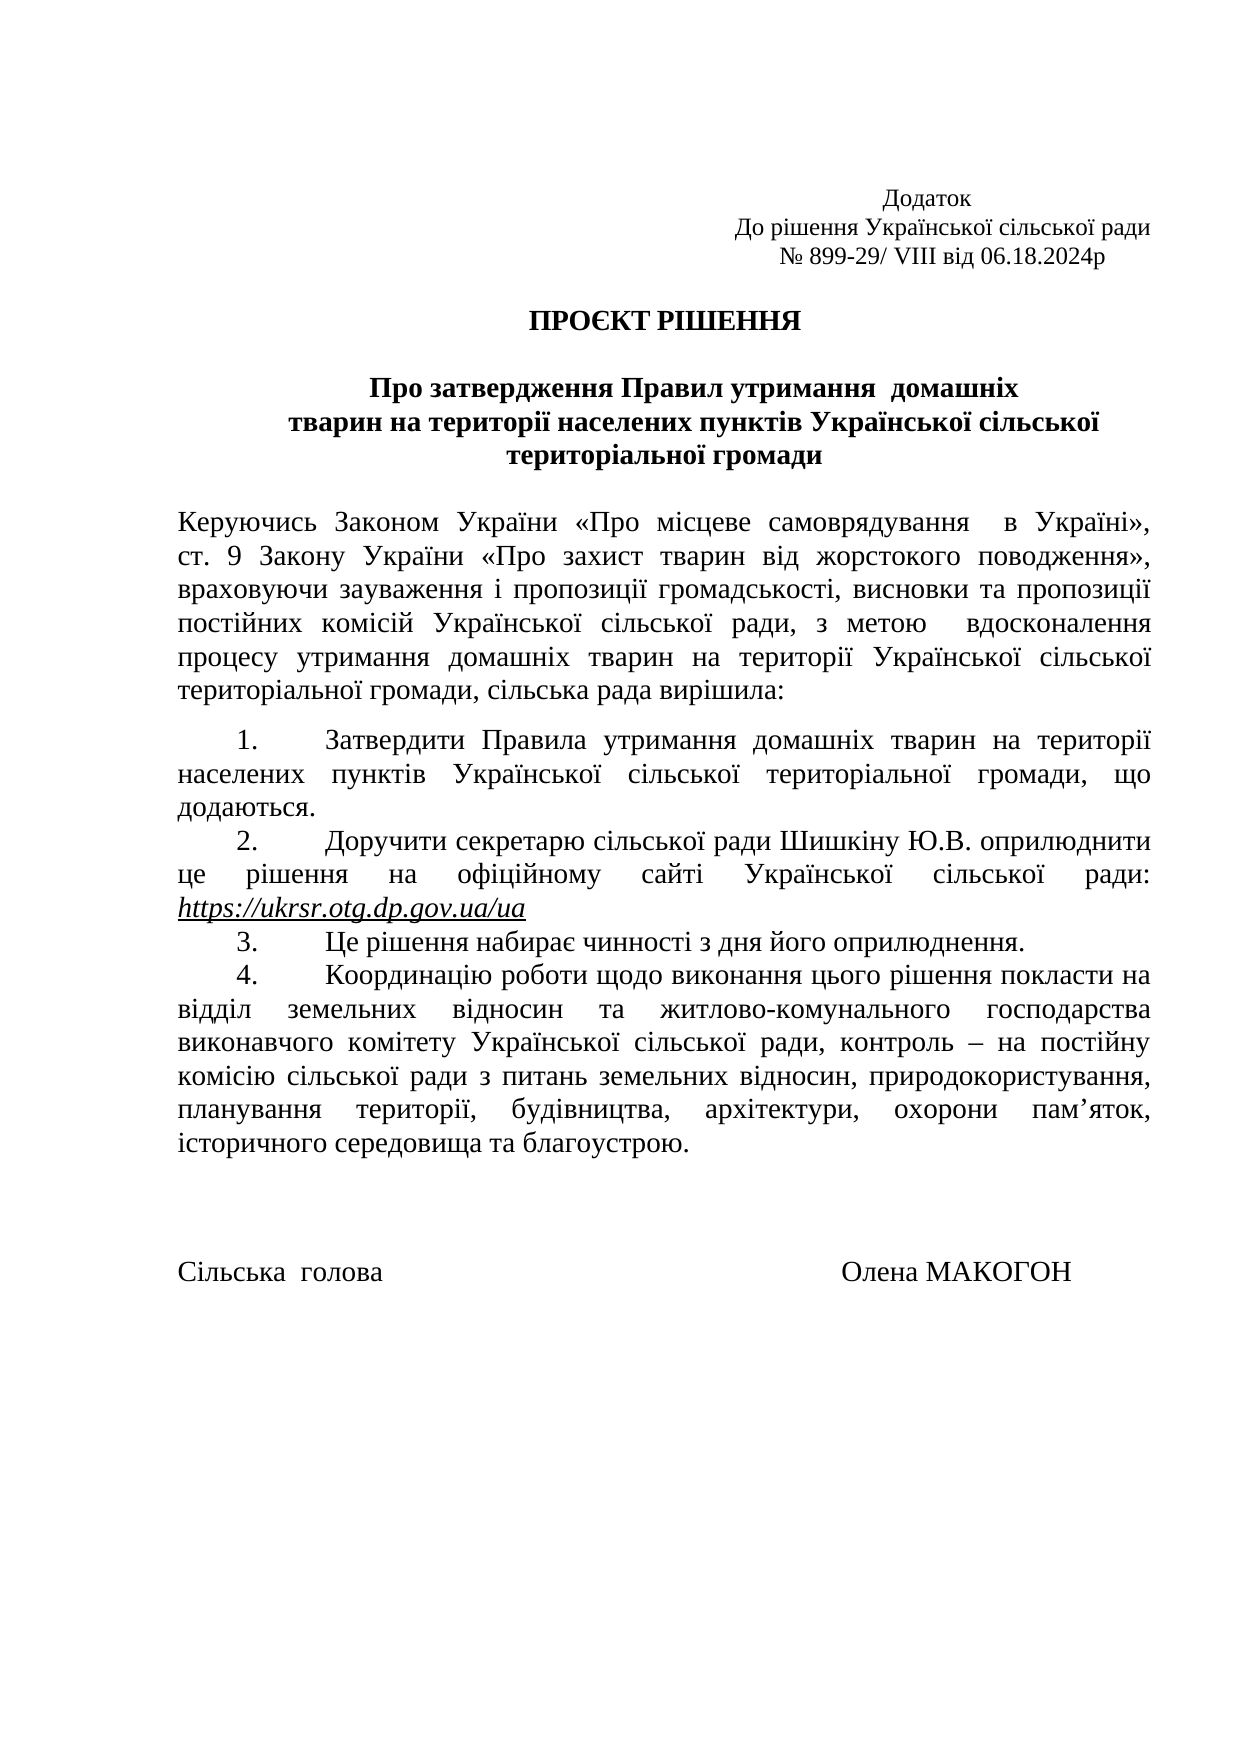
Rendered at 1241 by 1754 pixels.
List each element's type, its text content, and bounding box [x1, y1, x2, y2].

text тварин на території населених пунктів Української сільської територіальної громади [177, 404, 1152, 471]
text Про затвердження Правил утримання домашніх [177, 370, 1152, 404]
text ПРОЄКТ РІШЕННЯ [179, 303, 1152, 337]
text До рішення Української сільської ради [177, 212, 1152, 241]
text Додаток [177, 183, 1152, 212]
list Це рішення набирає чинності з дня його оприлюднення. [177, 924, 1152, 957]
text № 899-29/ VIIІ від 06.18.2024р [179, 241, 1152, 270]
text Керуючись Законом України «Про місцеве самоврядування в Україні», ст. 9 Закону України «Про захист тварин від жорстокого поводження», враховуючи зауваження і пропозиції громадськості, висновки та пропозиції постійних комісій Української сільської ради, з метою вдосконалення процесу утримання домашніх тварин на території Української сільської територіальної громади, сільська рада вирішила: [177, 504, 1152, 706]
text Сільська голова Олена МАКОГОН [177, 1254, 1152, 1288]
list Доручити секретарю сільської ради Шишкіну Ю.В. оприлюднити це рішення на офіційному сайті Української сільської ради: https://ukrsr.otg.dp.gov.ua/ua [177, 823, 1152, 924]
list Координацію роботи щодо виконання цього рішення покласти на відділ земельних відносин та житлово-комунального господарства виконавчого комітету Української сільської ради, контроль – на постійну комісію сільської ради з питань земельних відносин, природокористування, планування території, будівництва, архітектури, охорони пам’яток, історичного середовища та благоустрою. [177, 957, 1152, 1158]
list Затвердити Правила утримання домашніх тварин на території населених пунктів Української сільської територіальної громади, що додаються. [177, 722, 1152, 823]
